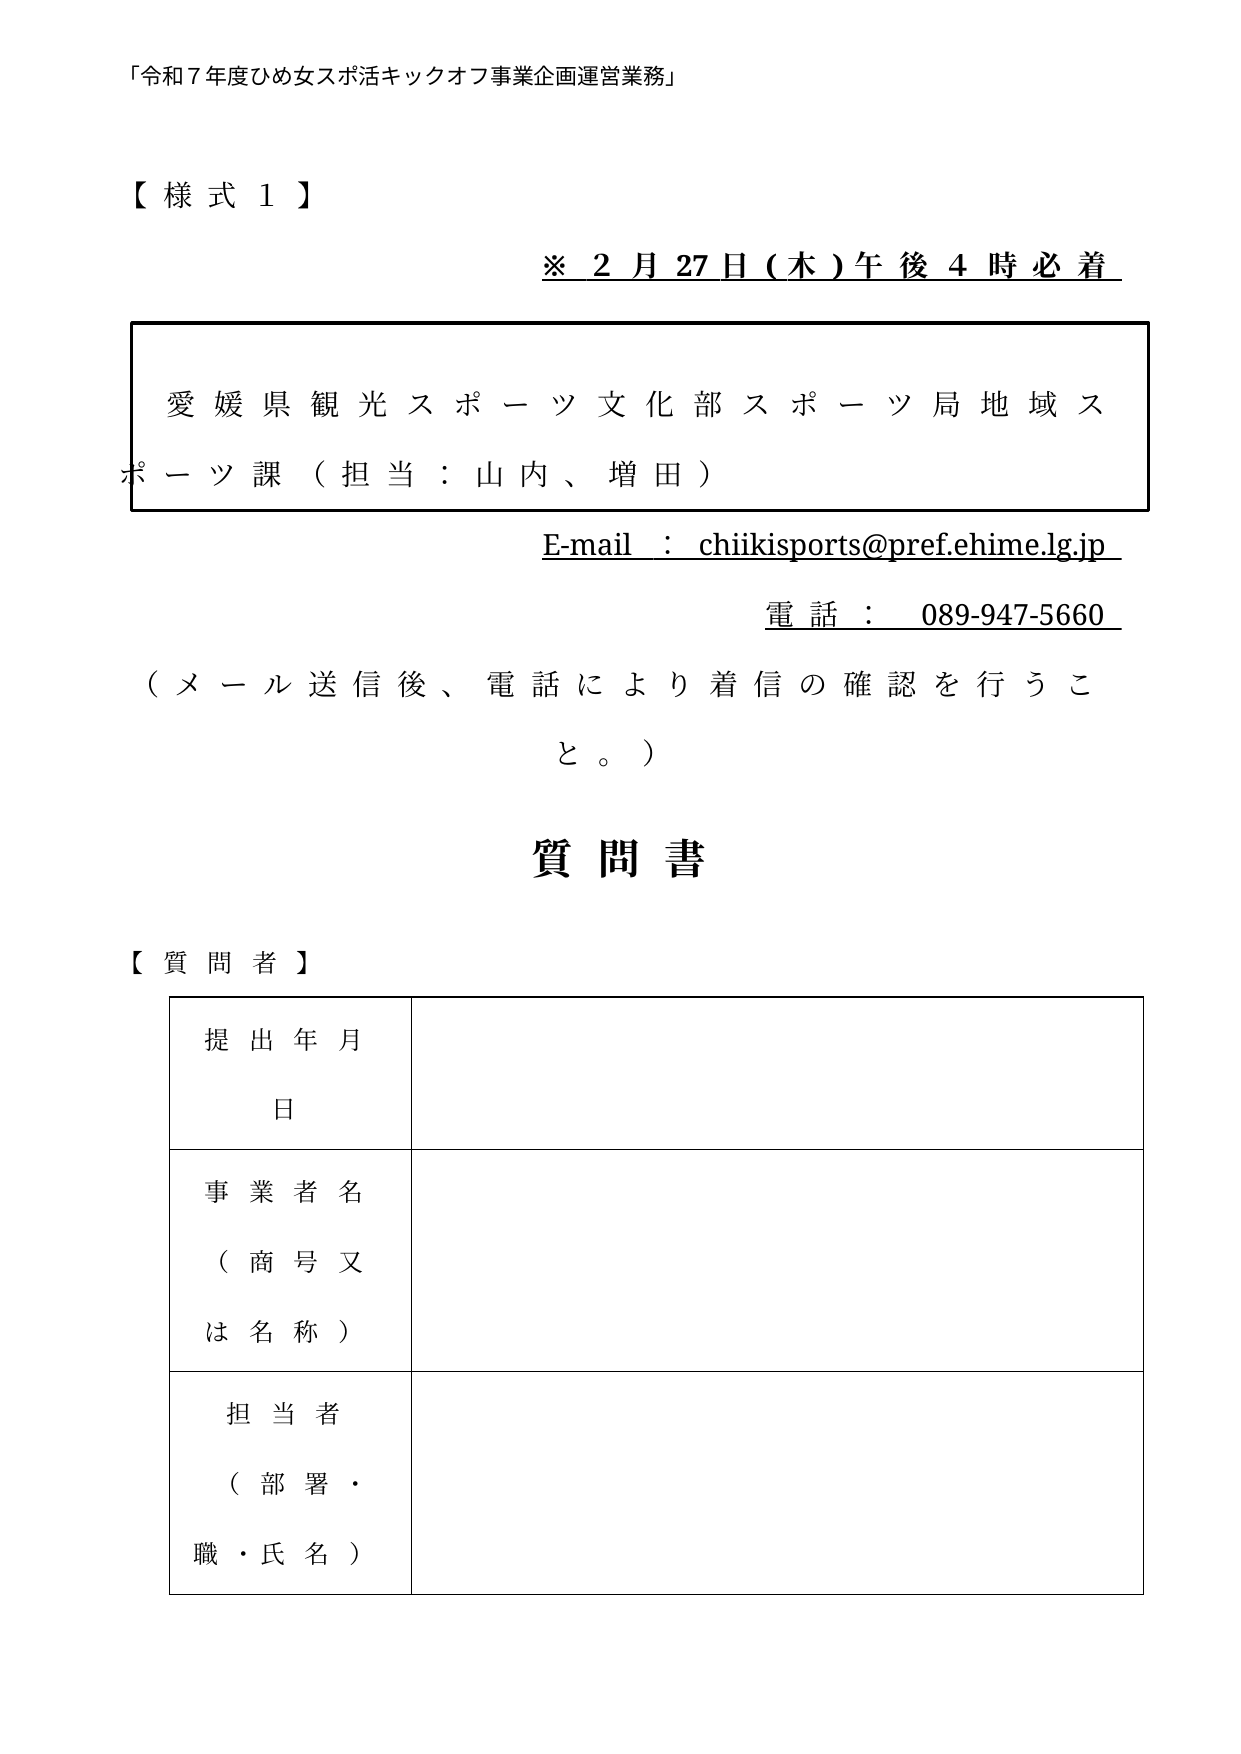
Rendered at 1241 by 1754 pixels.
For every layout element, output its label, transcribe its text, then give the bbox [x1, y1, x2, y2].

text 【質問者】 [118, 927, 1122, 996]
table_header 提出年月日 [170, 998, 411, 1149]
table_cell 担当者 （部署･職･氏名） [170, 1372, 411, 1593]
table_cell [412, 1150, 1143, 1371]
text 愛媛県観光スポーツ文化部スポーツ局地域スポーツ課（担当：山内、増田） [133, 368, 1122, 508]
text 電話：089-947-5660 [118, 578, 1122, 647]
text E-mail：chiikisports@pref.ehime.lg.jp [118, 508, 1122, 578]
table_cell [412, 1372, 1143, 1593]
text 質 問 書 [118, 822, 1122, 892]
text 【様式１】 [118, 159, 1122, 229]
text （メール送信後、電話により着信の確認を行うこと。） [118, 647, 1122, 787]
text ※２月27日(木)午後４時必着 [118, 229, 1122, 298]
table_header [412, 998, 1143, 1149]
table_cell 事業者名 （商号又は名称） [170, 1150, 411, 1371]
